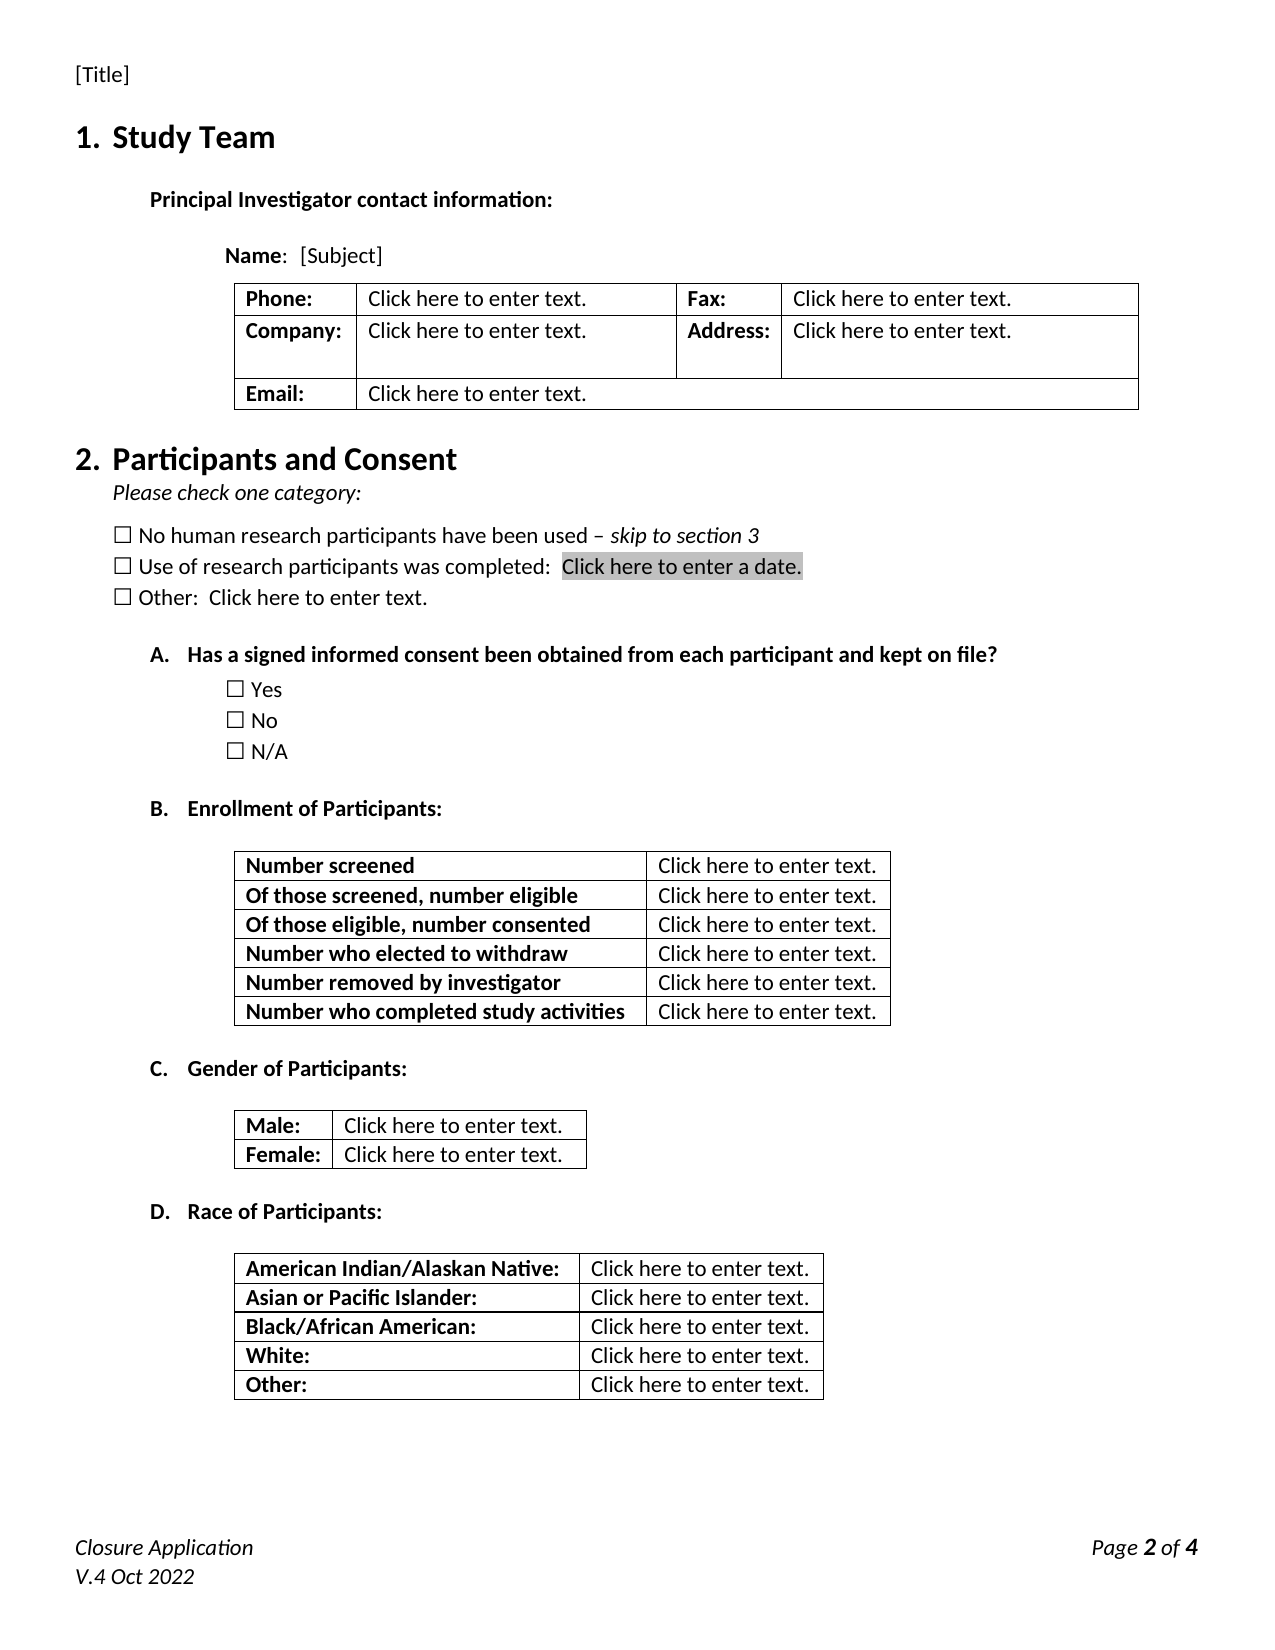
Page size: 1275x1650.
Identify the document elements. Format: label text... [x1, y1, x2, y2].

table_cell [647, 997, 890, 1025]
table_header [333, 1111, 586, 1139]
text Name: [150, 241, 1200, 269]
list Participants and Consent [75, 438, 1200, 478]
table_cell [357, 316, 676, 378]
list Study Team [75, 116, 1200, 157]
table_header [580, 1254, 823, 1282]
table_cell [647, 968, 890, 996]
table_cell [782, 316, 1138, 378]
table_cell White: [235, 1342, 579, 1369]
table_cell Of those screened, number eligible [235, 881, 646, 909]
table_cell [647, 881, 890, 909]
table_cell [580, 1284, 823, 1311]
table_cell Email: [235, 379, 356, 408]
table_cell Of those eligible, number consented [235, 910, 646, 938]
table_cell [580, 1313, 823, 1341]
text N/A [225, 735, 1200, 767]
text Principal Investigator contact information: [150, 185, 1200, 241]
table_cell Asian or Pacific Islander: [235, 1284, 579, 1311]
table_header [782, 284, 1138, 315]
table_cell [357, 379, 1138, 408]
text Please check one category: [112, 478, 1200, 506]
table_cell Other: [235, 1371, 579, 1399]
table_cell [647, 939, 890, 967]
table_header Phone: [235, 284, 356, 315]
table_cell Number who elected to withdraw [235, 939, 646, 967]
list Enrollment of Participants: [150, 794, 1200, 823]
table_cell Number removed by investigator [235, 968, 646, 996]
table_header Male: [235, 1111, 332, 1139]
table_header American Indian/Alaskan Native: [235, 1254, 579, 1282]
text Other: [112, 581, 1200, 613]
list Has a signed informed consent been obtained from each participant and kept on file? [150, 641, 1200, 669]
text Use of research participants was completed: [112, 550, 1200, 581]
list Gender of Participants: [150, 1054, 1200, 1082]
table_cell [580, 1371, 823, 1399]
text No human research participants have been used – skip to section 3 [112, 519, 1200, 550]
table_cell [333, 1140, 586, 1168]
table_cell [580, 1342, 823, 1369]
table_cell Number who completed study activities [235, 997, 646, 1025]
table_header Number screened [235, 852, 646, 880]
table_header Fax: [677, 284, 781, 315]
table_cell Address: [677, 316, 781, 378]
text No [225, 704, 1200, 735]
table_cell Company: [235, 316, 356, 378]
text Yes [225, 673, 1200, 704]
list Race of Participants: [150, 1197, 1200, 1225]
table_cell Female: [235, 1140, 332, 1168]
table_cell Black/African American: [235, 1313, 579, 1341]
table_cell [647, 910, 890, 938]
table_header [647, 852, 890, 880]
table_header [357, 284, 676, 315]
